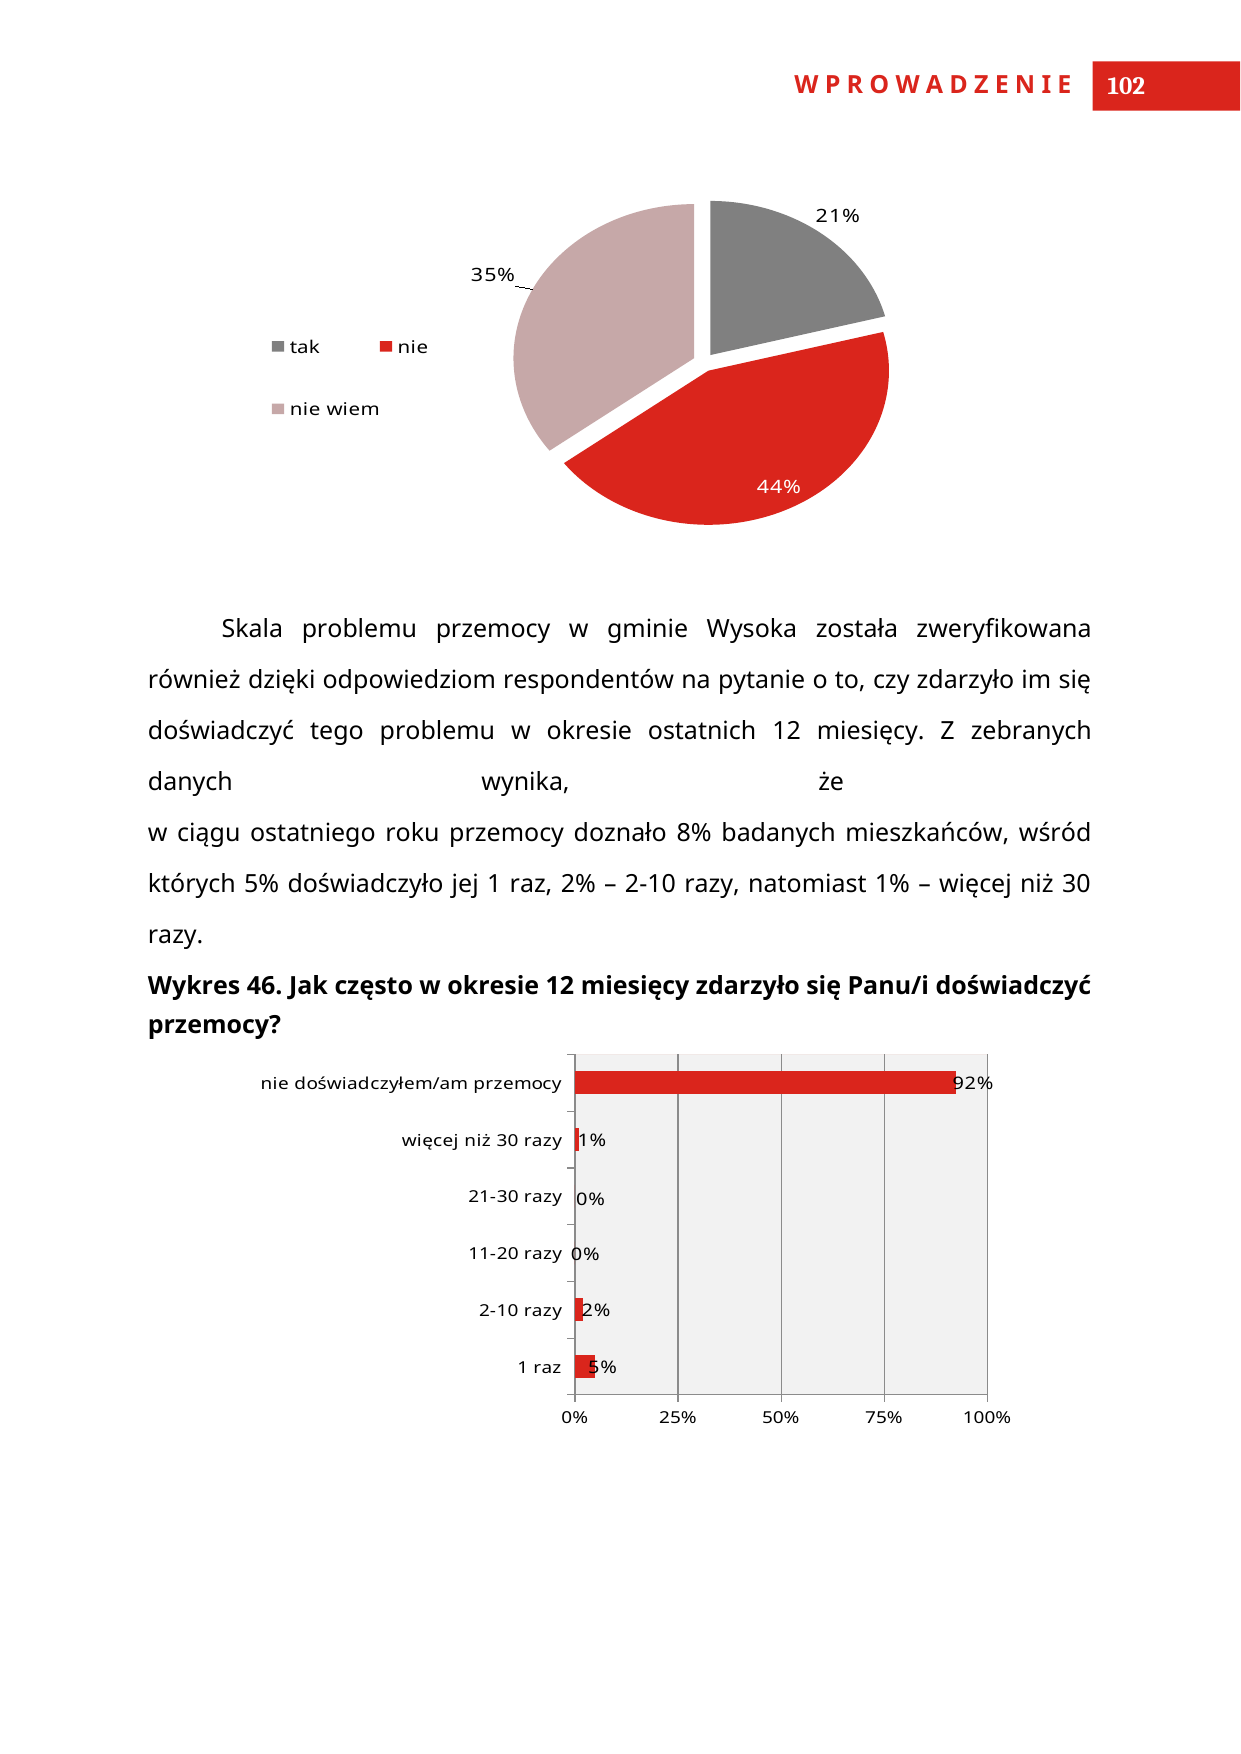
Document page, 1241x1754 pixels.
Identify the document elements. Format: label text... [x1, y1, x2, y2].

text Wykres 46. Jak często w okresie 12 miesięcy zdarzyło się Panu/i doświadczyć przemocy? [148, 967, 1093, 1041]
list Skala problemu przemocy w gminie Wysoka została zweryfikowana również dzięki odpowiedziom respondentów na pytanie o to, czy zdarzyło im się doświadczyć tego problemu w okresie ostatnich 12 miesięcy. Z zebranych danych wynika, że w ciągu ostatniego roku przemocy doznało 8% badanych mieszkańców, wśród których 5% doświadczyło jej 1 raz, 2% – 2-10 razy, natomiast 1% – więcej niż 30 razy. [148, 610, 1093, 951]
